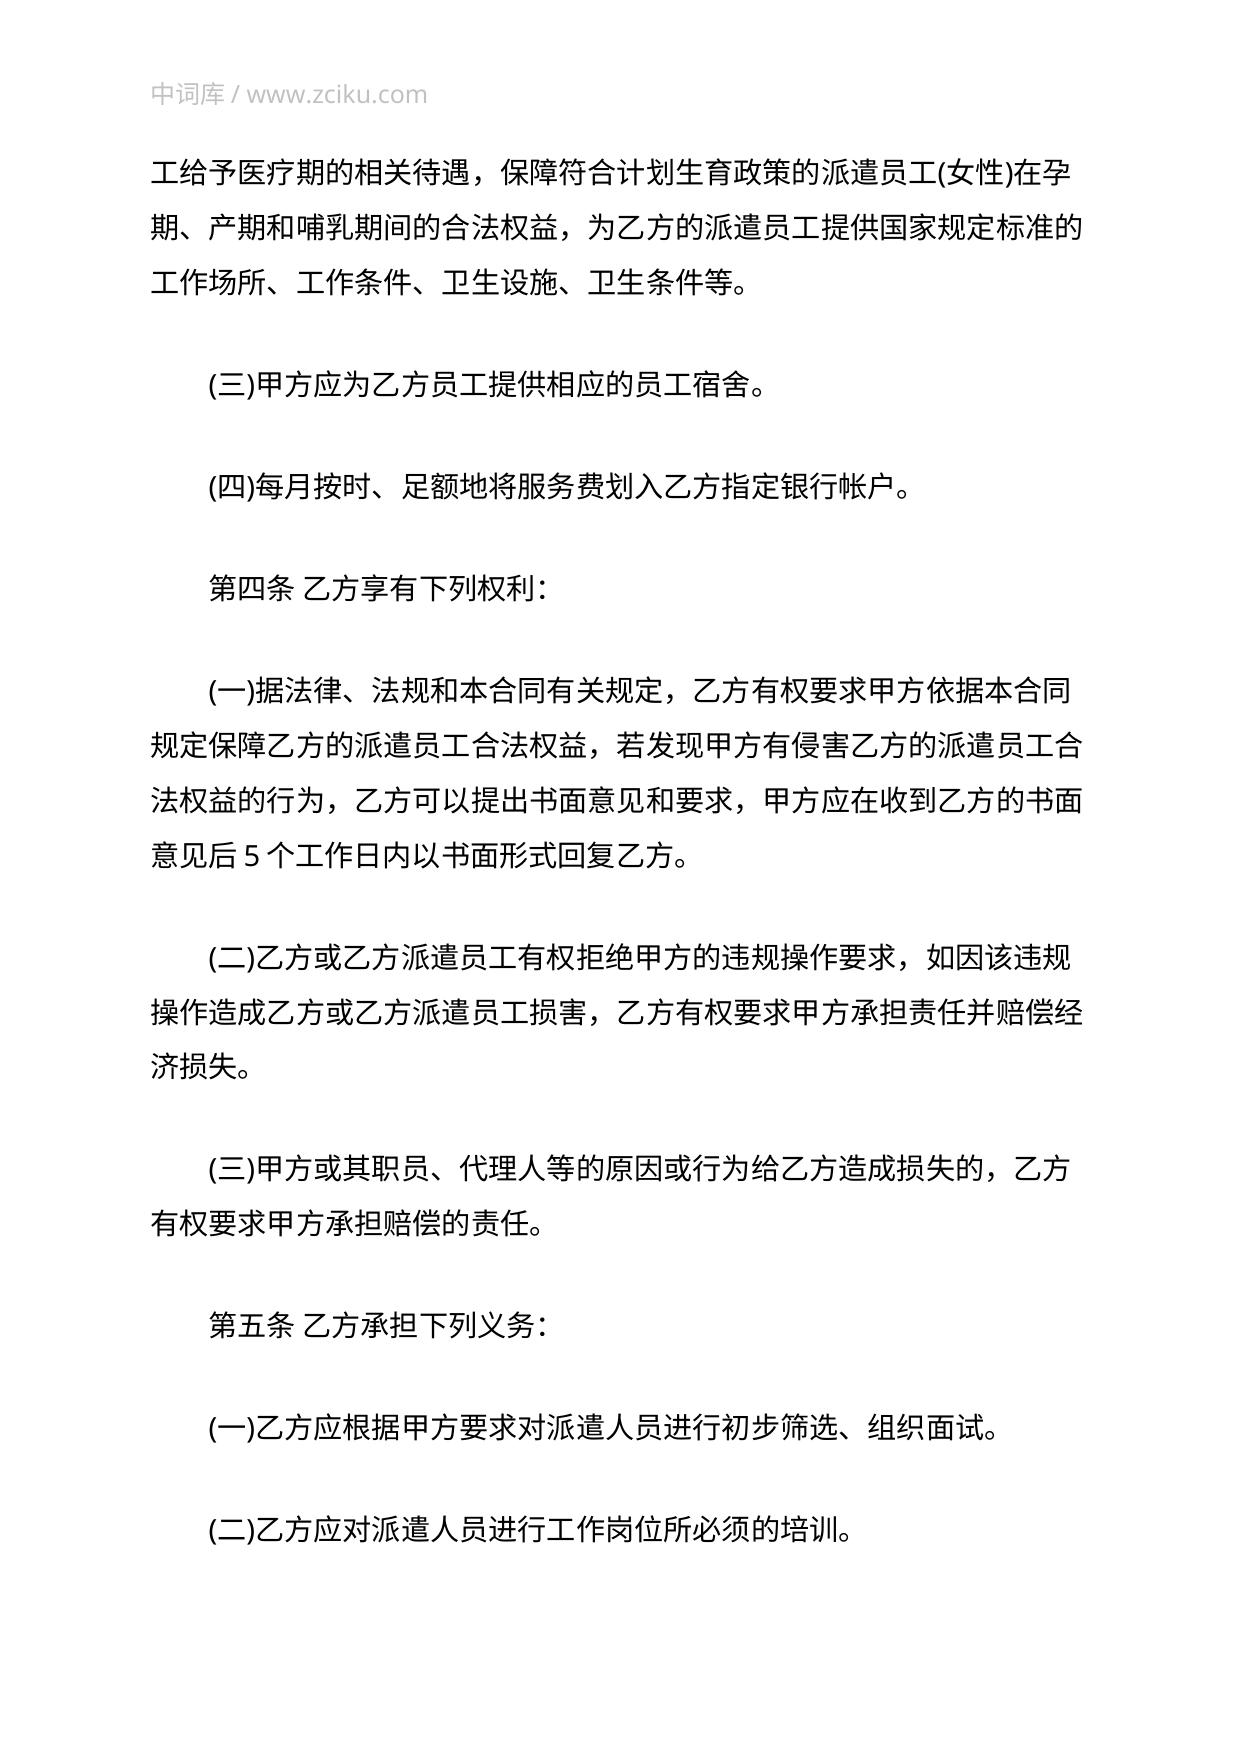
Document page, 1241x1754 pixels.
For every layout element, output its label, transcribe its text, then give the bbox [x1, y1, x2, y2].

text (二)乙方应对派遣人员进行工作岗位所必须的培训。 [150, 1506, 1090, 1549]
text (一)乙方应根据甲方要求对派遣人员进行初步筛选、组织面试。 [150, 1404, 1090, 1447]
text (四)每月按时、足额地将服务费划入乙方指定银行帐户。 [150, 464, 1090, 506]
text 第五条 乙方承担下列义务： [150, 1303, 1090, 1345]
text (三)甲方或其职员、代理人等的原因或行为给乙方造成损失的，乙方有权要求甲方承担赔偿的责任。 [150, 1146, 1090, 1243]
text (二)乙方或乙方派遣员工有权拒绝甲方的违规操作要求，如因该违规操作造成乙方或乙方派遣员工损害，乙方有权要求甲方承担责任并赔偿经济损失。 [150, 934, 1090, 1086]
text (三)甲方应为乙方员工提供相应的员工宿舍。 [150, 362, 1090, 404]
text (一)据法律、法规和本合同有关规定，乙方有权要求甲方依据本合同规定保障乙方的派遣员工合法权益，若发现甲方有侵害乙方的派遣员工合法权益的行为，乙方可以提出书面意见和要求，甲方应在收到乙方的书面意见后5个工作日内以书面形式回复乙方。 [150, 667, 1090, 874]
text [150, 150, 1090, 302]
text 第四条 乙方享有下列权利： [150, 566, 1090, 608]
